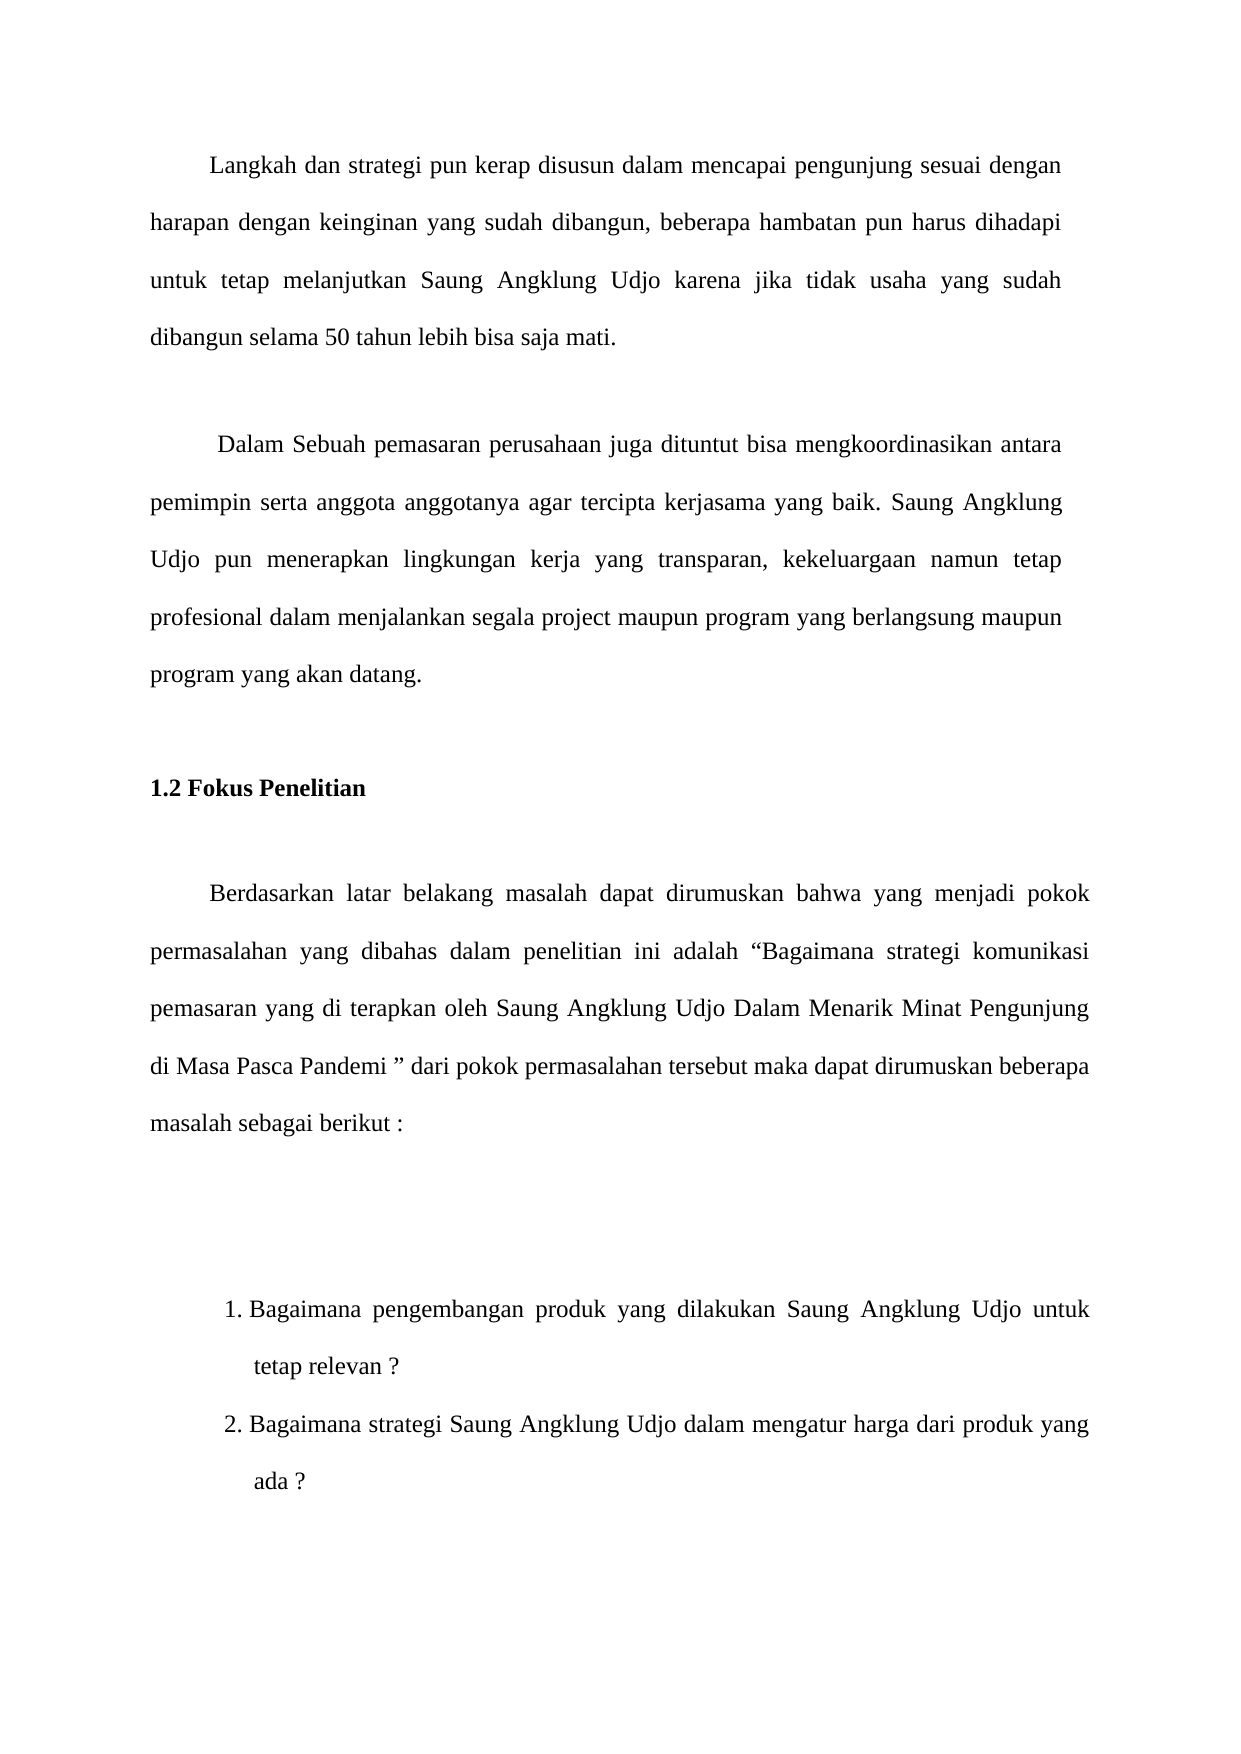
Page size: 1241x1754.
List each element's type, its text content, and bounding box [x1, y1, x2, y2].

text Langkah dan strategi pun kerap disusun dalam mencapai pengunjung sesuai dengan harapan dengan keinginan yang sudah dibangun, beberapa hambatan pun harus dihadapi untuk tetap melanjutkan Saung Angklung Udjo karena jika tidak usaha yang sudah dibangun selama 50 tahun lebih bisa saja mati. [150, 150, 1062, 351]
subtitle Fokus Penelitian [150, 773, 1090, 802]
text Berdasarkan latar belakang masalah dapat dirumuskan bahwa yang menjadi pokok permasalahan yang dibahas dalam penelitian ini adalah “Bagaimana strategi komunikasi pemasaran yang di terapkan oleh Saung Angklung Udjo Dalam Menarik Minat Pengunjung di Masa Pasca Pandemi ” dari pokok permasalahan tersebut maka dapat dirumuskan beberapa masalah sebagai berikut : [150, 878, 1090, 1137]
list Bagaimana pengembangan produk yang dilakukan Saung Angklung Udjo untuk tetap relevan ? [224, 1294, 1090, 1380]
text Dalam Sebuah pemasaran perusahaan juga dituntut bisa mengkoordinasikan antara pemimpin serta anggota anggotanya agar tercipta kerjasama yang baik. Saung Angklung Udjo pun menerapkan lingkungan kerja yang transparan, kekeluargaan namun tetap profesional dalam menjalankan segala project maupun program yang berlangsung maupun program yang akan datang. [150, 429, 1062, 688]
list Bagaimana strategi Saung Angklung Udjo dalam mengatur harga dari produk yang ada ? [224, 1409, 1090, 1495]
